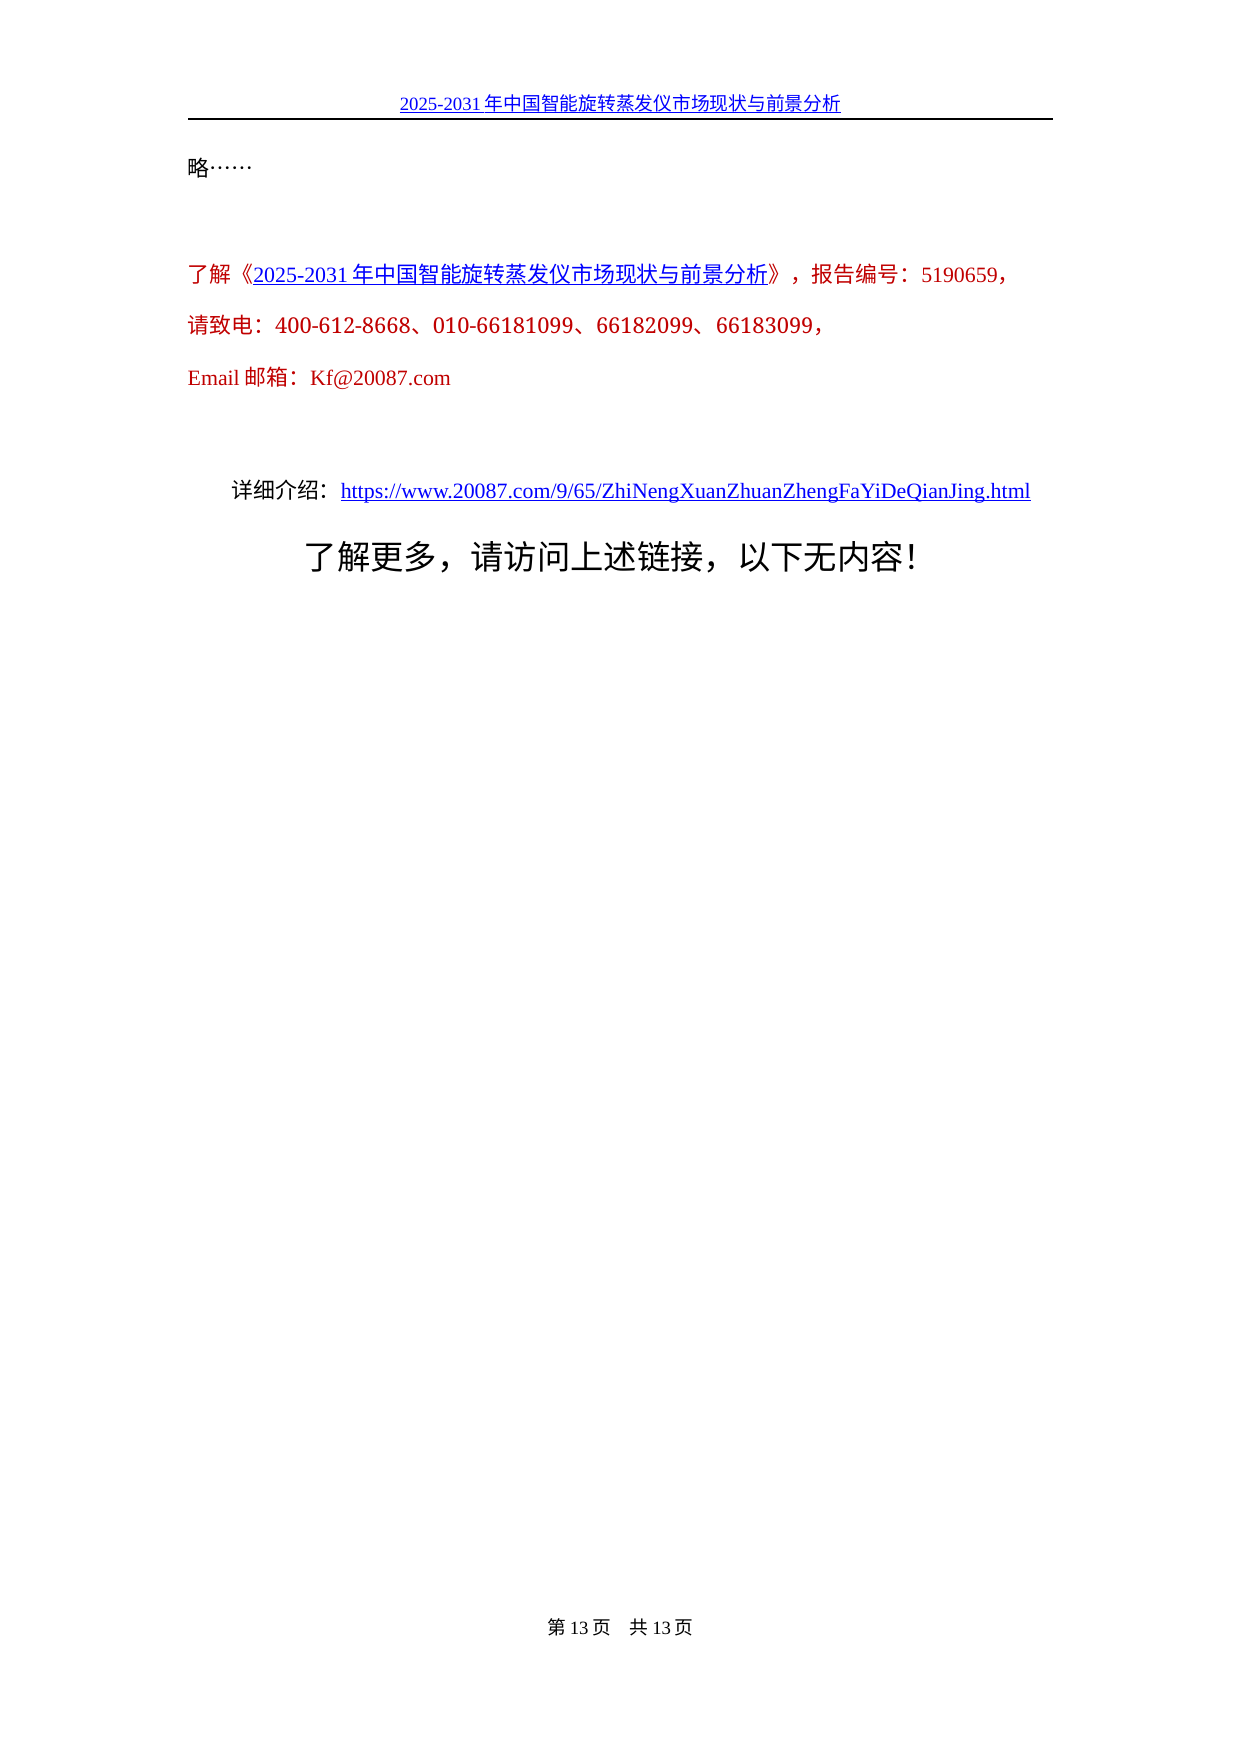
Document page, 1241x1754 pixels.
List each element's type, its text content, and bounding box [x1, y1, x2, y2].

text 了解《2025-2031年中国智能旋转蒸发仪市场现状与前景分析》，报告编号：5190659， [187, 257, 1053, 289]
text Email邮箱：Kf@20087.com [187, 360, 1053, 392]
text 详细介绍：https://www.20087.com/9/65/ZhiNengXuanZhuanZhengFaYiDeQianJing.html [187, 473, 1053, 505]
text 请致电：400-612-8668、010-66181099、66182099、66183099， [187, 308, 1053, 341]
title 了解更多，请访问上述链接，以下无内容！ [187, 523, 1053, 588]
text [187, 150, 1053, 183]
